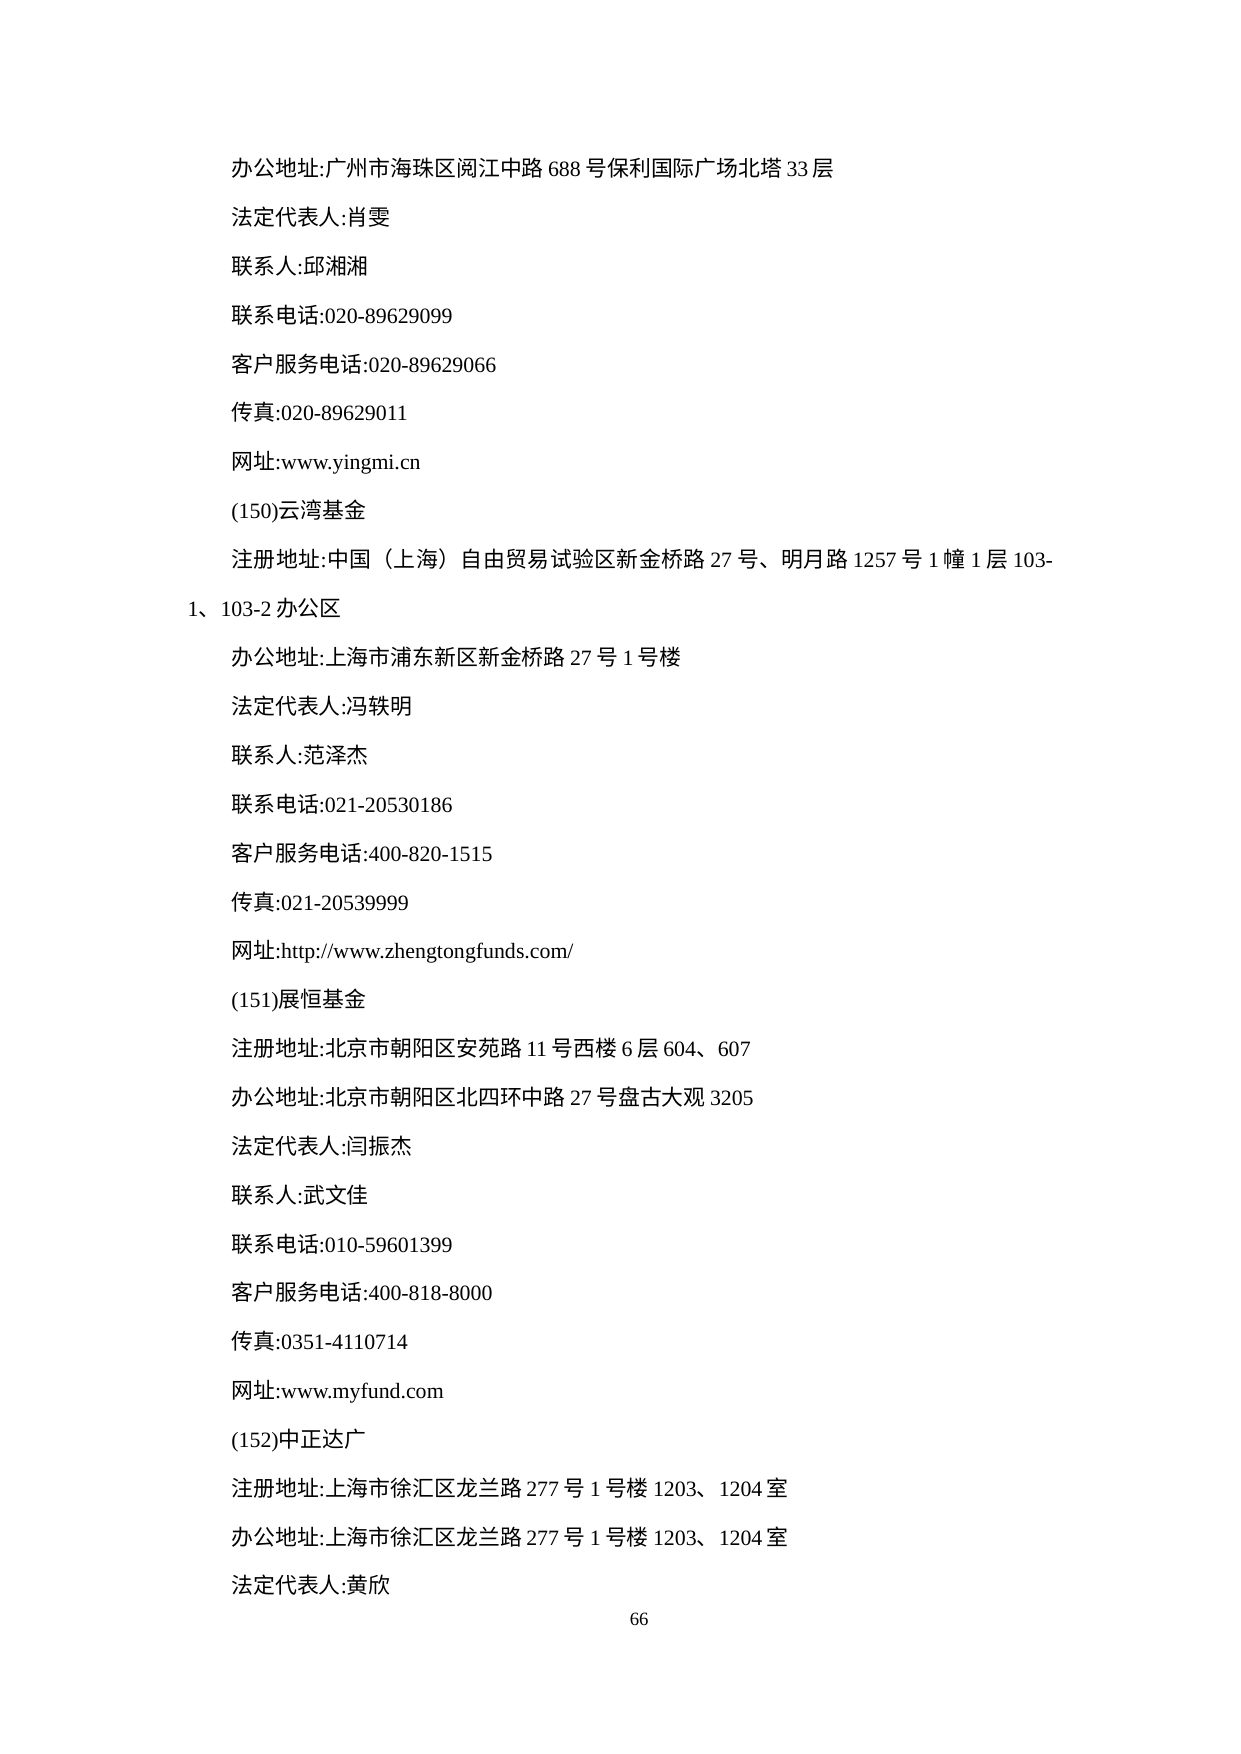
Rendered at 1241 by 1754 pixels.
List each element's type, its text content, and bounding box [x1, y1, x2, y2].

text 联系人:范泽杰 [187, 737, 1053, 770]
text 客户服务电话:400-820-1515 [187, 835, 1053, 868]
text 传真:020-89629011 [187, 395, 1053, 428]
text 网址:http://www.zhengtongfunds.com/ [187, 933, 1053, 966]
text 办公地址:上海市浦东新区新金桥路27号1号楼 [187, 640, 1053, 673]
text 法定代表人:黄欣 [187, 1568, 1053, 1601]
text 法定代表人:冯轶明 [187, 688, 1053, 722]
text 法定代表人:肖雯 [187, 199, 1053, 232]
text 联系人:武文佳 [187, 1177, 1053, 1210]
text 联系电话:021-20530186 [187, 786, 1053, 819]
text 联系电话:010-59601399 [187, 1226, 1053, 1259]
text 传真:021-20539999 [187, 884, 1053, 917]
text 办公地址:北京市朝阳区北四环中路27号盘古大观3205 [187, 1079, 1053, 1112]
text 注册地址:北京市朝阳区安苑路11号西楼6层604、607 [187, 1031, 1053, 1063]
text 网址:www.myfund.com [187, 1372, 1053, 1406]
text 联系电话:020-89629099 [187, 297, 1053, 330]
text (152)中正达广 [187, 1421, 1053, 1454]
text 联系人:邱湘湘 [187, 248, 1053, 281]
text 传真:0351-4110714 [187, 1324, 1053, 1357]
text 法定代表人:闫振杰 [187, 1128, 1053, 1161]
text (150)云湾基金 [187, 492, 1053, 526]
text 客户服务电话:400-818-8000 [187, 1275, 1053, 1308]
text 网址:www.yingmi.cn [187, 444, 1053, 477]
text 客户服务电话:020-89629066 [187, 346, 1053, 379]
text 办公地址:广州市海珠区阅江中路688号保利国际广场北塔33层 [187, 151, 1053, 183]
text 注册地址:中国（上海）自由贸易试验区新金桥路27号、明月路1257号1幢1层103-1、103-2办公区 [187, 541, 1053, 624]
text 办公地址:上海市徐汇区龙兰路277号1号楼1203、1204室 [187, 1519, 1053, 1552]
text (151)展恒基金 [187, 982, 1053, 1015]
text 注册地址:上海市徐汇区龙兰路277号1号楼1203、1204室 [187, 1470, 1053, 1503]
